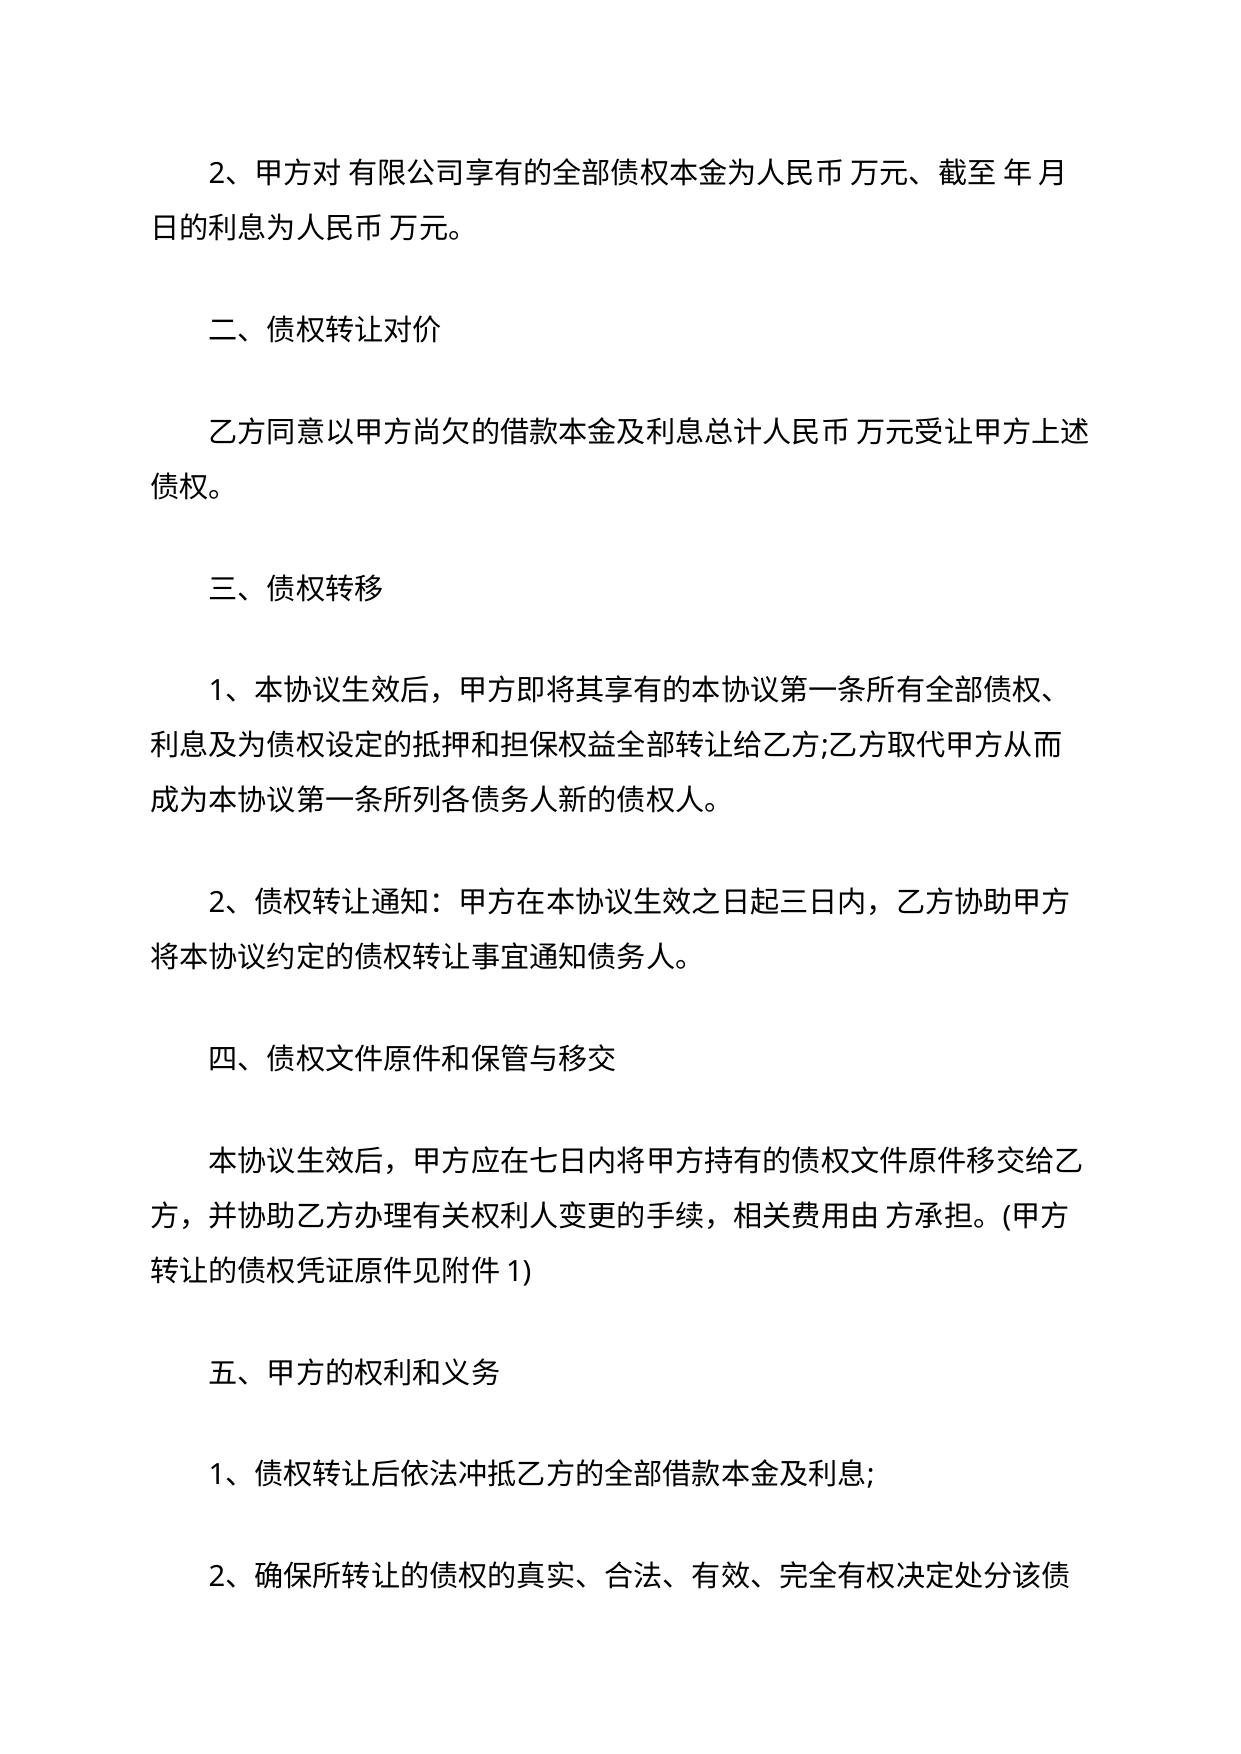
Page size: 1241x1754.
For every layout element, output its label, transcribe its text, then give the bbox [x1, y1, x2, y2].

text 二、债权转让对价 [150, 307, 1090, 349]
text 本协议生效后，甲方应在七日内将甲方持有的债权文件原件移交给乙方，并协助乙方办理有关权利人变更的手续，相关费用由 方承担。(甲方转让的债权凭证原件见附件1) [150, 1137, 1090, 1289]
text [150, 1553, 1090, 1595]
text 四、债权文件原件和保管与移交 [150, 1036, 1090, 1078]
text 2、甲方对 有限公司享有的全部债权本金为人民币 万元、截至 年 月 日的利息为人民币 万元。 [150, 150, 1090, 247]
text 五、甲方的权利和义务 [150, 1349, 1090, 1391]
text 1、债权转让后依法冲抵乙方的全部借款本金及利息; [150, 1451, 1090, 1493]
text 三、债权转移 [150, 565, 1090, 607]
text 2、债权转让通知：甲方在本协议生效之日起三日内，乙方协助甲方将本协议约定的债权转让事宜通知债务人。 [150, 879, 1090, 976]
text 1、本协议生效后，甲方即将其享有的本协议第一条所有全部债权、利息及为债权设定的抵押和担保权益全部转让给乙方;乙方取代甲方从而成为本协议第一条所列各债务人新的债权人。 [150, 667, 1090, 819]
text 乙方同意以甲方尚欠的借款本金及利息总计人民币 万元受让甲方上述债权。 [150, 408, 1090, 506]
